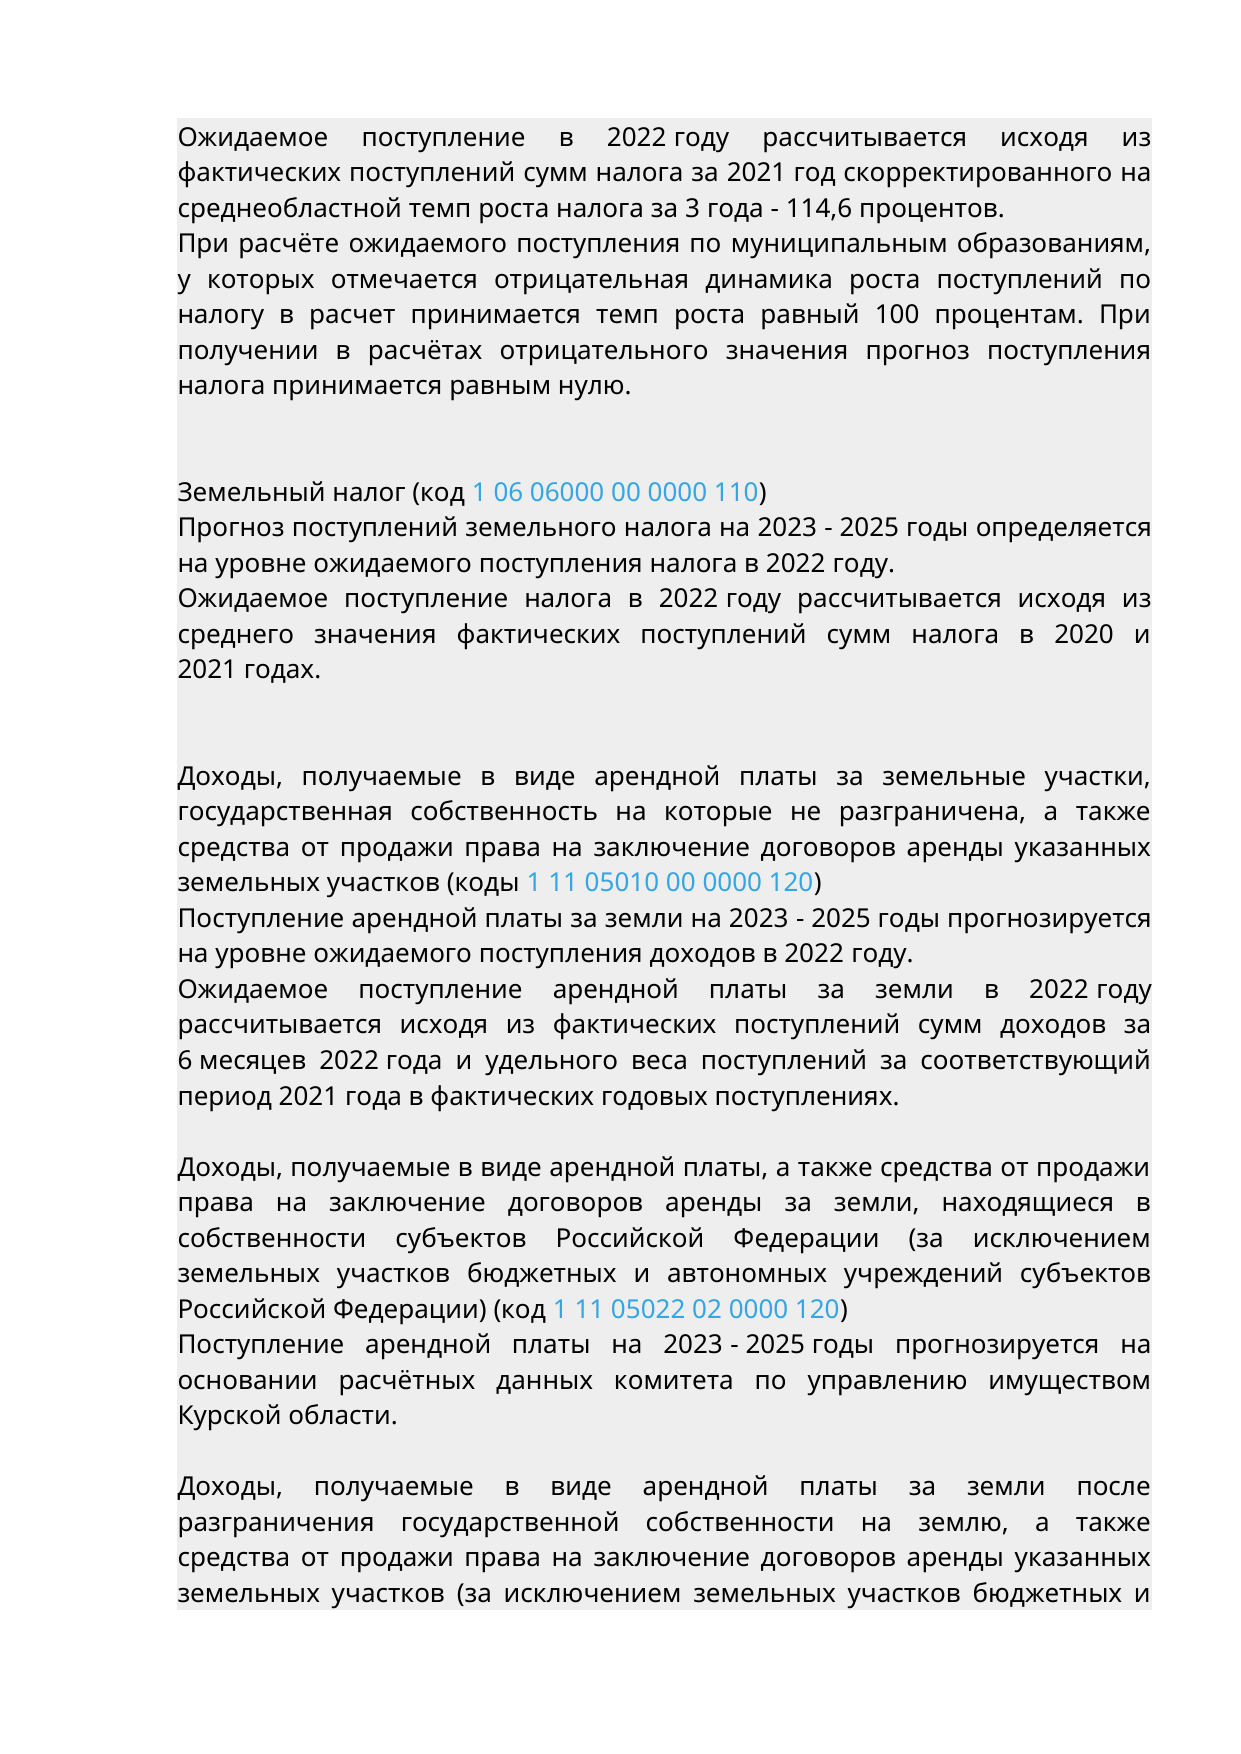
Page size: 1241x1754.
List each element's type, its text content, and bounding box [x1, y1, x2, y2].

text Поступление арендной платы за земли на 2023 - 2025 годы прогнозируется на уровне ожидаемого поступления доходов в 2022 году. [177, 899, 1152, 971]
text Ожидаемое поступление налога в 2022 году рассчитывается исходя из среднего значения фактических поступлений сумм налога в 2020 и 2021 годах. [177, 580, 1152, 686]
text Земельный налог (код 1 06 06000 00 0000 110) [177, 473, 1152, 509]
text Ожидаемое поступление в 2022 году рассчитывается исходя из фактических поступлений сумм налога за 2021 год скорректированного на среднеобластной темп роста налога за 3 года - 114,6 процентов. [177, 118, 1152, 225]
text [177, 1468, 1152, 1610]
text Доходы, получаемые в виде арендной платы за земельные участки, государственная собственность на которые не разграничена, а также средства от продажи права на заключение договоров аренды указанных земельных участков (коды 1 11 05010 00 0000 120) [177, 757, 1152, 899]
text При расчёте ожидаемого поступления по муниципальным образованиям, у которых отмечается отрицательная динамика роста поступлений по налогу в расчет принимается темп роста равный 100 процентам. При получении в расчётах отрицательного значения прогноз поступления налога принимается равным нулю. [177, 225, 1152, 402]
text Поступление арендной платы на 2023 - 2025 годы прогнозируется на основании расчётных данных комитета по управлению имуществом Курской области. [177, 1326, 1152, 1432]
text Прогноз поступлений земельного налога на 2023 - 2025 годы определяется на уровне ожидаемого поступления налога в 2022 году. [177, 509, 1152, 580]
text Ожидаемое поступление арендной платы за земли в 2022 году рассчитывается исходя из фактических поступлений сумм доходов за 6 месяцев 2022 года и удельного веса поступлений за соответствующий период 2021 года в фактических годовых поступлениях. [177, 971, 1152, 1113]
text Доходы, получаемые в виде арендной платы, а также средства от продажи права на заключение договоров аренды за земли, находящиеся в собственности субъектов Российской Федерации (за исключением земельных участков бюджетных и автономных учреждений субъектов Российской Федерации) (код 1 11 05022 02 0000 120) [177, 1148, 1152, 1326]
